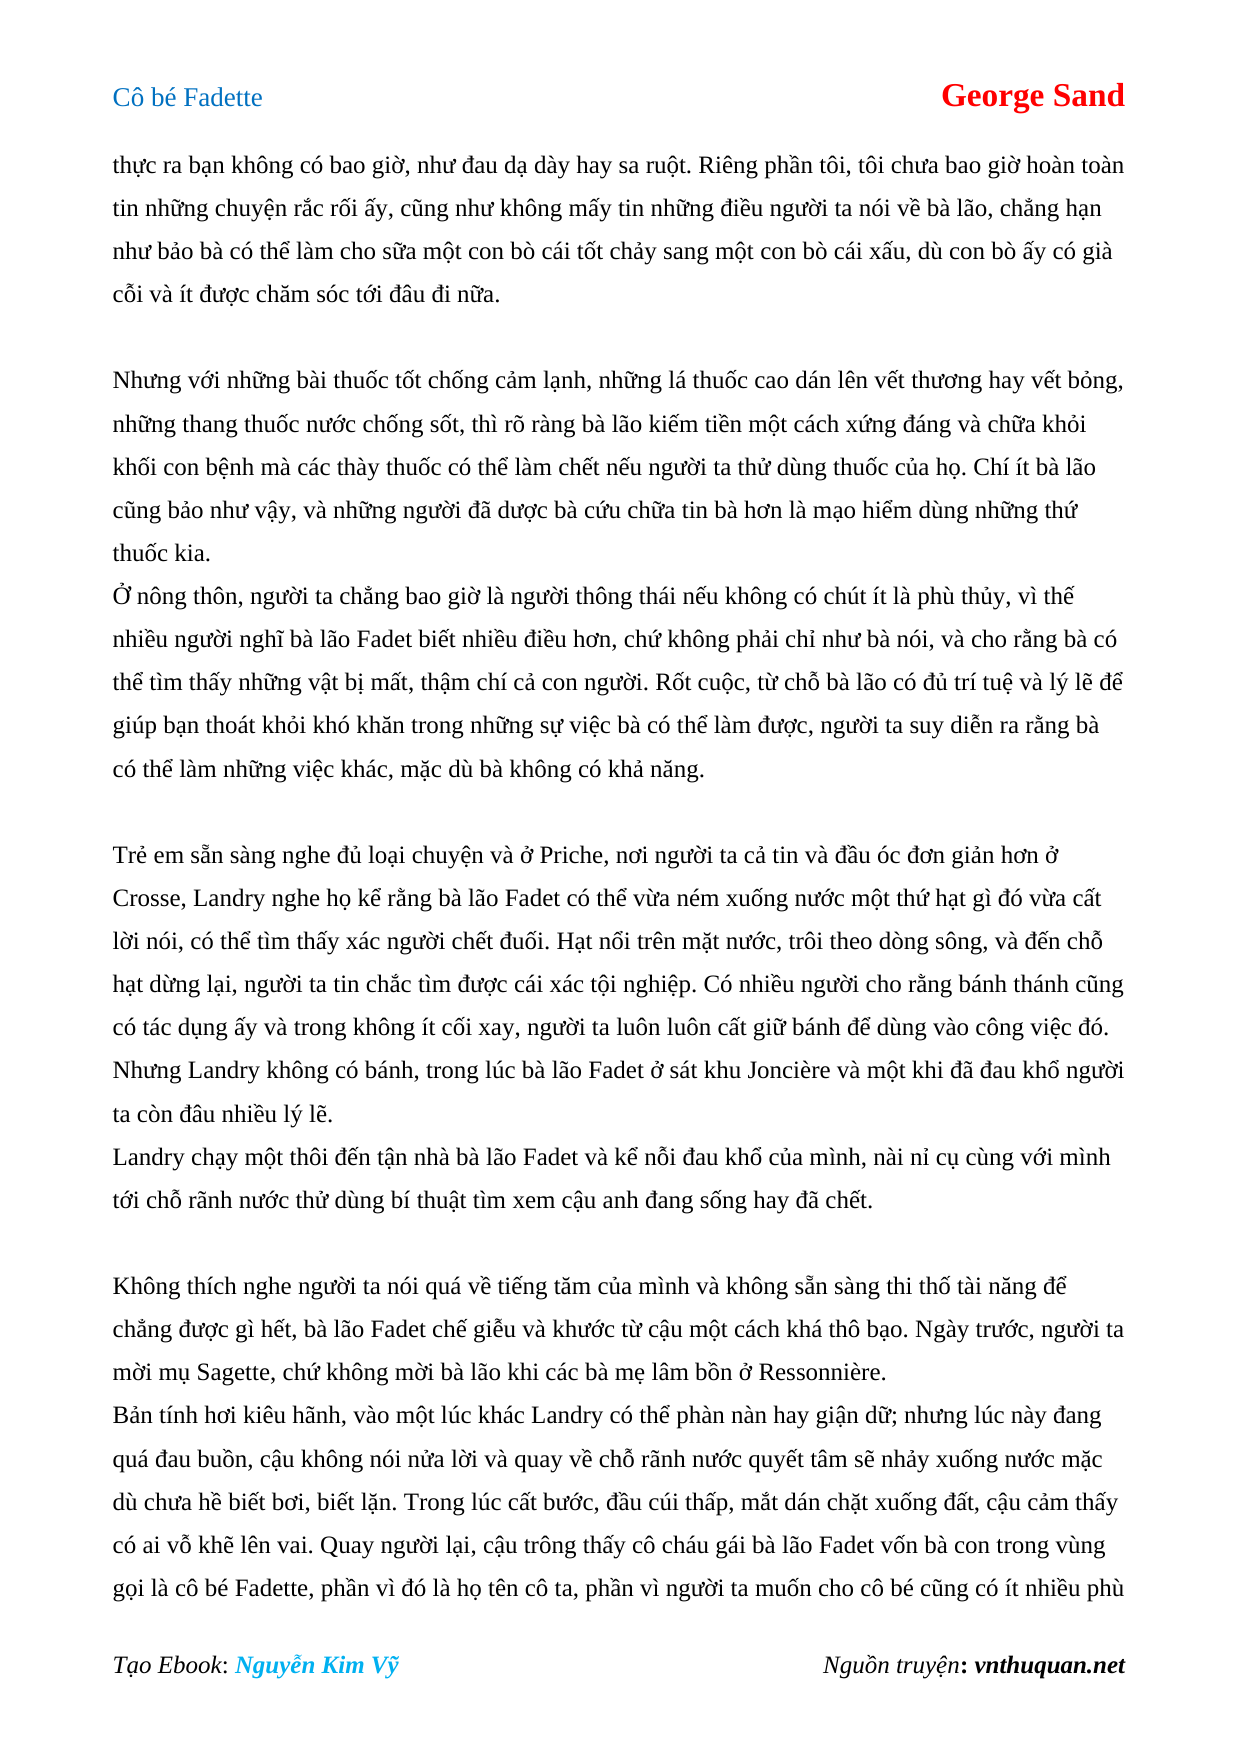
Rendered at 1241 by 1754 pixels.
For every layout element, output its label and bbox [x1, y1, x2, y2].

text [112, 150, 1128, 1602]
